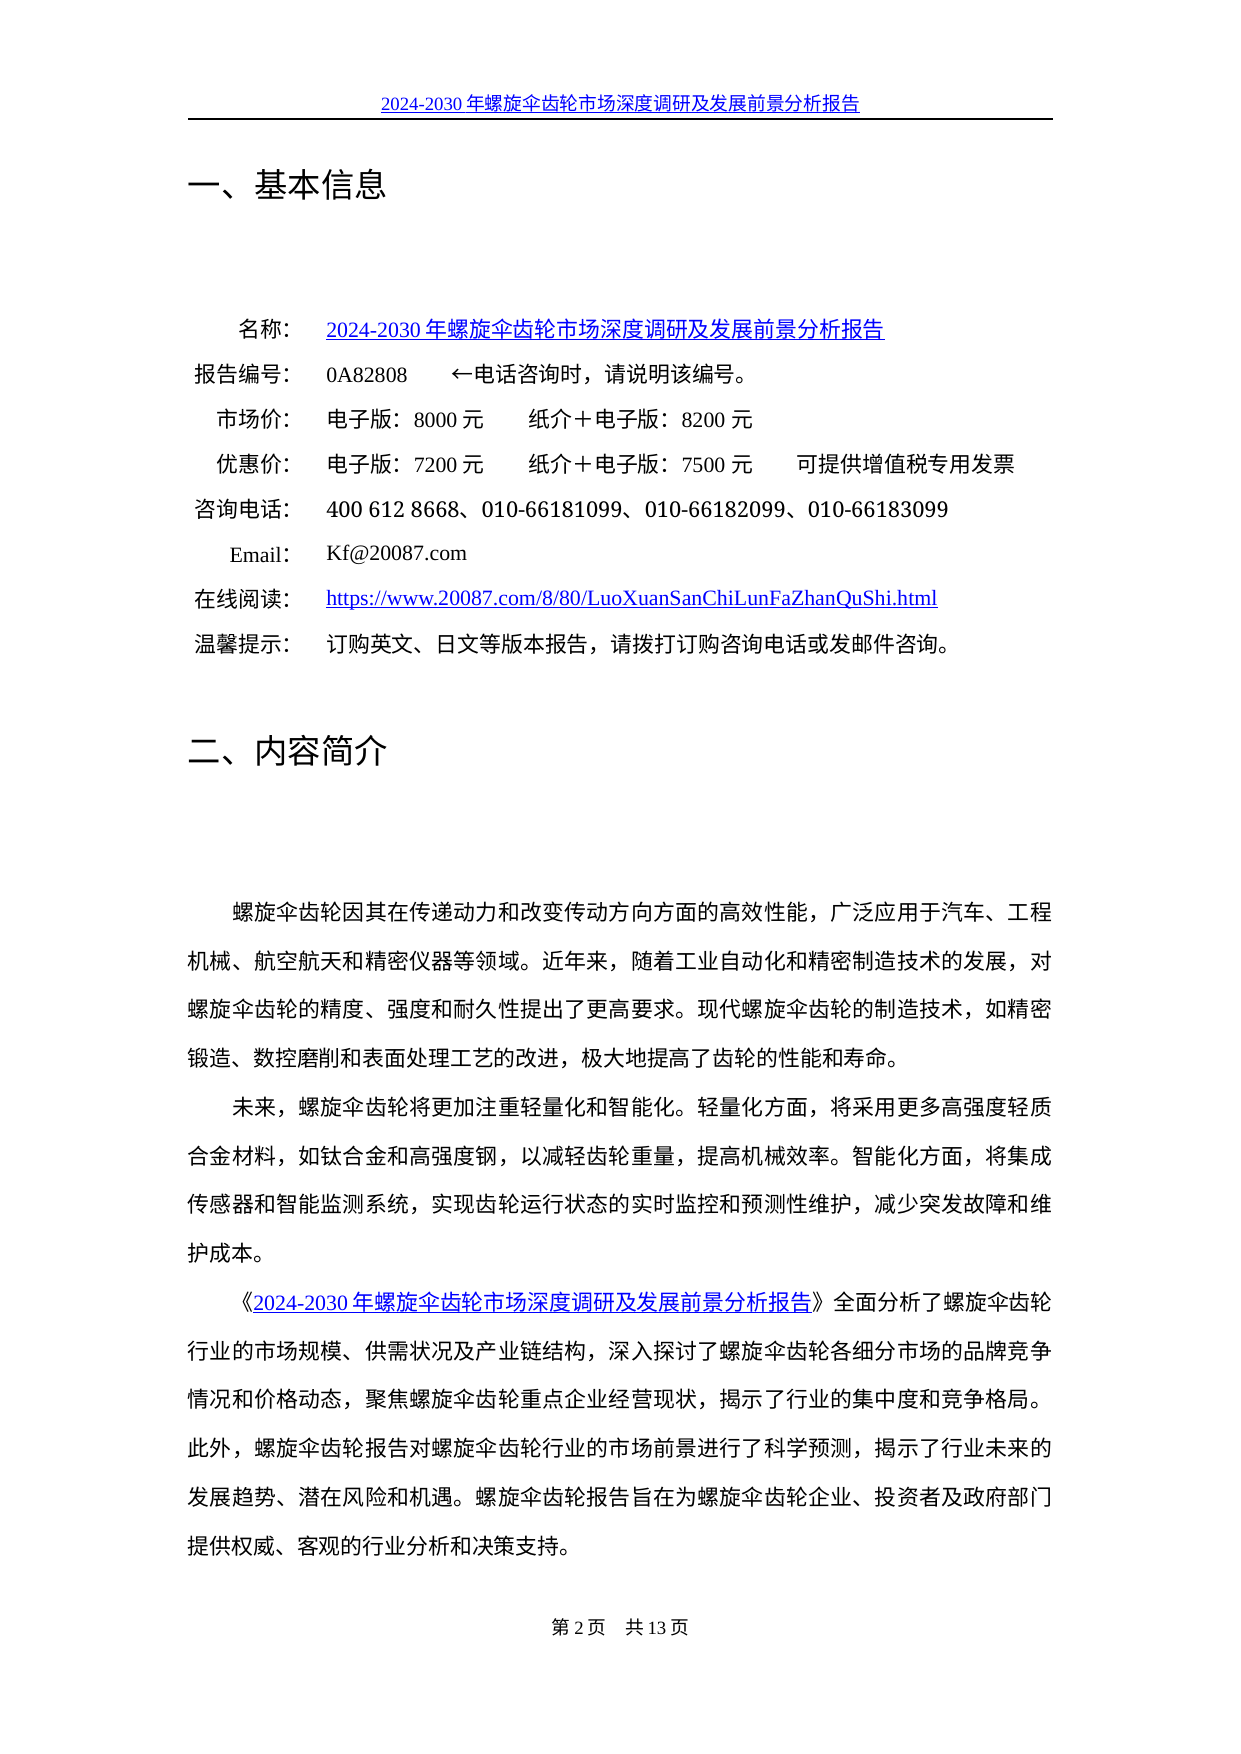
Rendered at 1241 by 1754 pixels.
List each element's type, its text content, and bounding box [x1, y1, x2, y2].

table_cell Email： [167, 537, 315, 582]
table_cell 报告编号： [167, 357, 315, 402]
table_cell 市场价： [167, 402, 315, 447]
title 二、内容简介 [187, 717, 1053, 782]
table_cell [315, 582, 1073, 627]
table_cell 400 612 8668、010-66181099、010-66182099、010-66183099 [315, 492, 1073, 537]
table_cell 0A82808 ←电话咨询时，请说明该编号。 [315, 357, 1073, 402]
table_cell 电子版：7200 元 纸介＋电子版：7500 元 可提供增值税专用发票 [315, 447, 1073, 492]
table_cell 订购英文、日文等版本报告，请拨打订购咨询电话或发邮件咨询。 [315, 627, 1073, 672]
table_cell 在线阅读： [167, 582, 315, 627]
table_header 名称： [167, 312, 315, 357]
table_cell Kf@20087.com [315, 537, 1073, 582]
table_cell 电子版：8000 元 纸介＋电子版：8200 元 [315, 402, 1073, 447]
title 一、基本信息 [187, 150, 1053, 215]
table_header 2024-2030年螺旋伞齿轮市场深度调研及发展前景分析报告 [315, 312, 1073, 357]
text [187, 894, 1053, 1561]
table_cell 温馨提示： [167, 627, 315, 672]
table_cell 咨询电话： [167, 492, 315, 537]
table_cell 优惠价： [167, 447, 315, 492]
